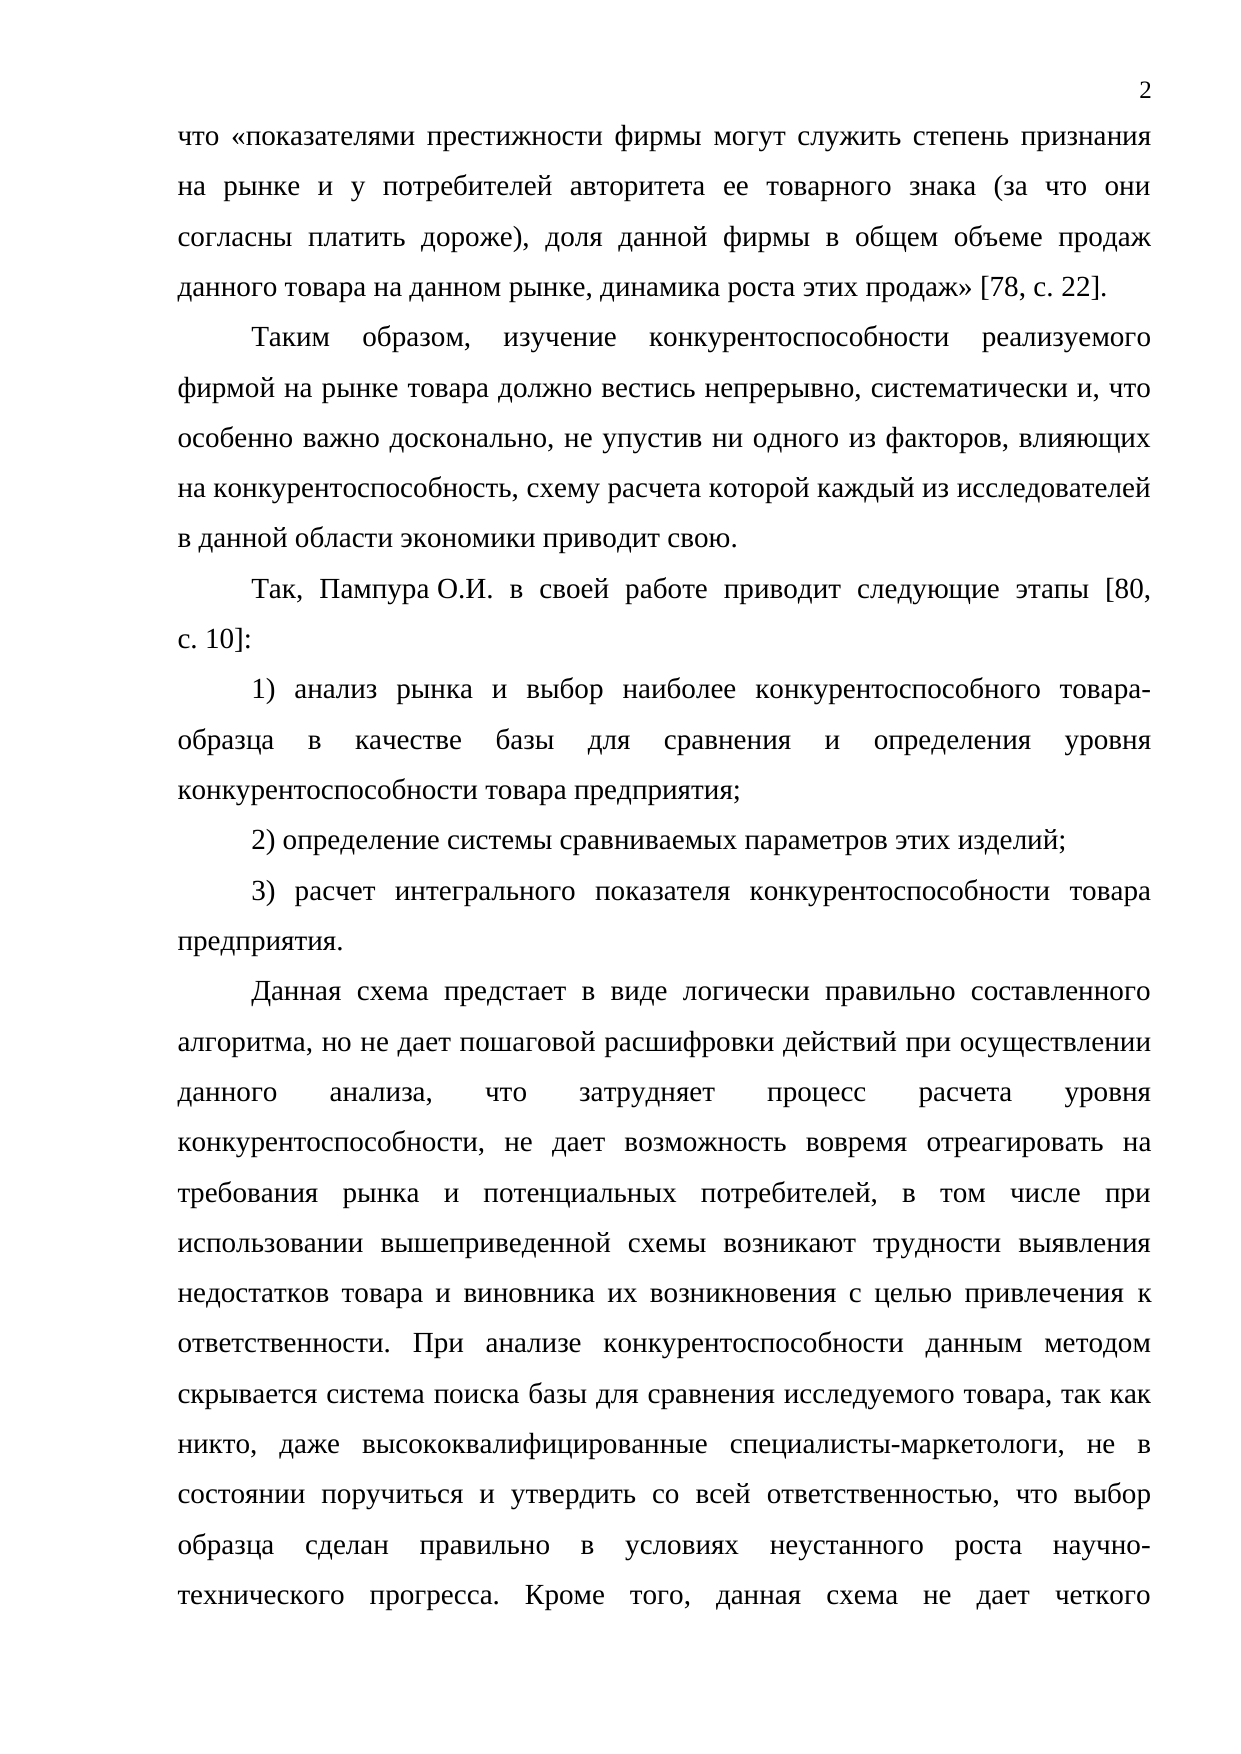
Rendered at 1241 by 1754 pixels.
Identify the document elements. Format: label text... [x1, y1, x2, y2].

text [177, 118, 1152, 303]
text Таким образом, изучение конкурентоспособности реализуемого фирмой на рынке товара должно вестись непрерывно, систематически и, что особенно важно досконально, не упустив ни одного из факторов, влияющих на конкурентоспособность, схему расчета которой каждый из исследователей в данной области экономики приводит свою. [177, 319, 1152, 554]
text 1) анализ рынка и выбор наиболее конкурентоспособного товара-образца в качестве базы для сравнения и определения уровня конкурентоспособности товара предприятия; [177, 672, 1152, 806]
text Так, Пампура О.И. в своей работе приводит следующие этапы [80, с. 10]: [177, 571, 1152, 655]
text 2) определение системы сравниваемых параметров этих изделий; [177, 822, 1152, 856]
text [177, 973, 1152, 1611]
text 3) расчет интегрального показателя конкурентоспособности товара предприятия. [177, 873, 1152, 957]
